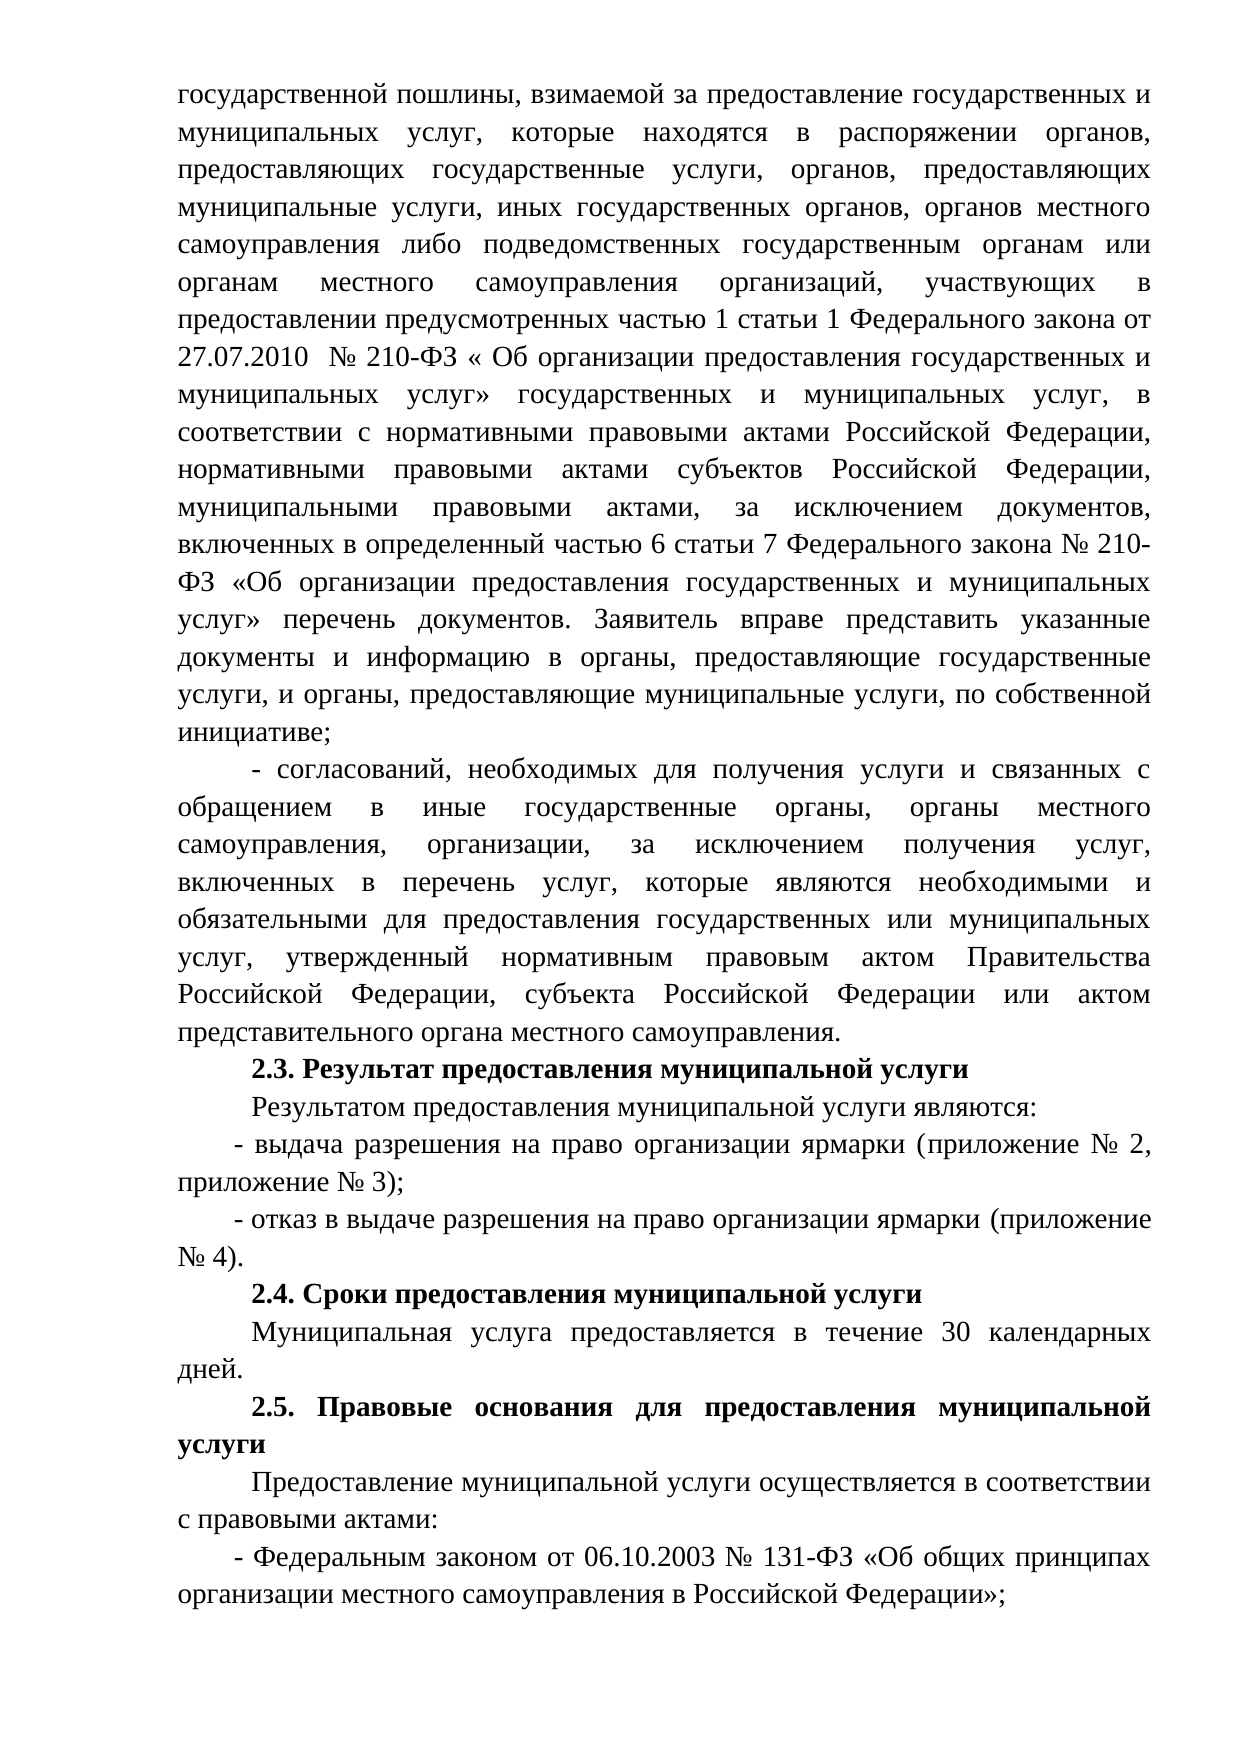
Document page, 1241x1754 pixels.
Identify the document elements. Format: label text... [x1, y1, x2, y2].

text Результатом предоставления муниципальной услуги являются: [177, 1086, 1152, 1124]
text Предоставление муниципальной услуги осуществляется в соответствии с правовыми актами: [177, 1461, 1152, 1536]
text Муниципальная услуга предоставляется в течение 30 календарных дней. [177, 1311, 1152, 1386]
text - Федеральным законом от 06.10.2003 № 131-ФЗ «Об общих принципах организации местного самоуправления в Российской Федерации»; [177, 1536, 1152, 1611]
text 2.4. Сроки предоставления муниципальной услуги [177, 1274, 1152, 1311]
text - согласований, необходимых для получения услуги и связанных с обращением в иные государственные органы, органы местного самоуправления, организации, за исключением получения услуг, включенных в перечень услуг, которые являются необходимыми и обязательными для предоставления государственных или муниципальных услуг, утвержденный нормативным правовым актом Правительства Российской Федерации, субъекта Российской Федерации или актом представительного органа местного самоуправления. [177, 749, 1152, 1049]
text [177, 74, 1152, 749]
text 2.3. Результат предоставления муниципальной услуги [177, 1049, 1152, 1086]
text - выдача разрешения на право организации ярмарки (приложение № 2, приложение № 3); [177, 1124, 1152, 1199]
text - отказ в выдаче разрешения на право организации ярмарки (приложение № 4). [177, 1199, 1152, 1274]
text 2.5. Правовые основания для предоставления муниципальной услуги [177, 1386, 1152, 1461]
